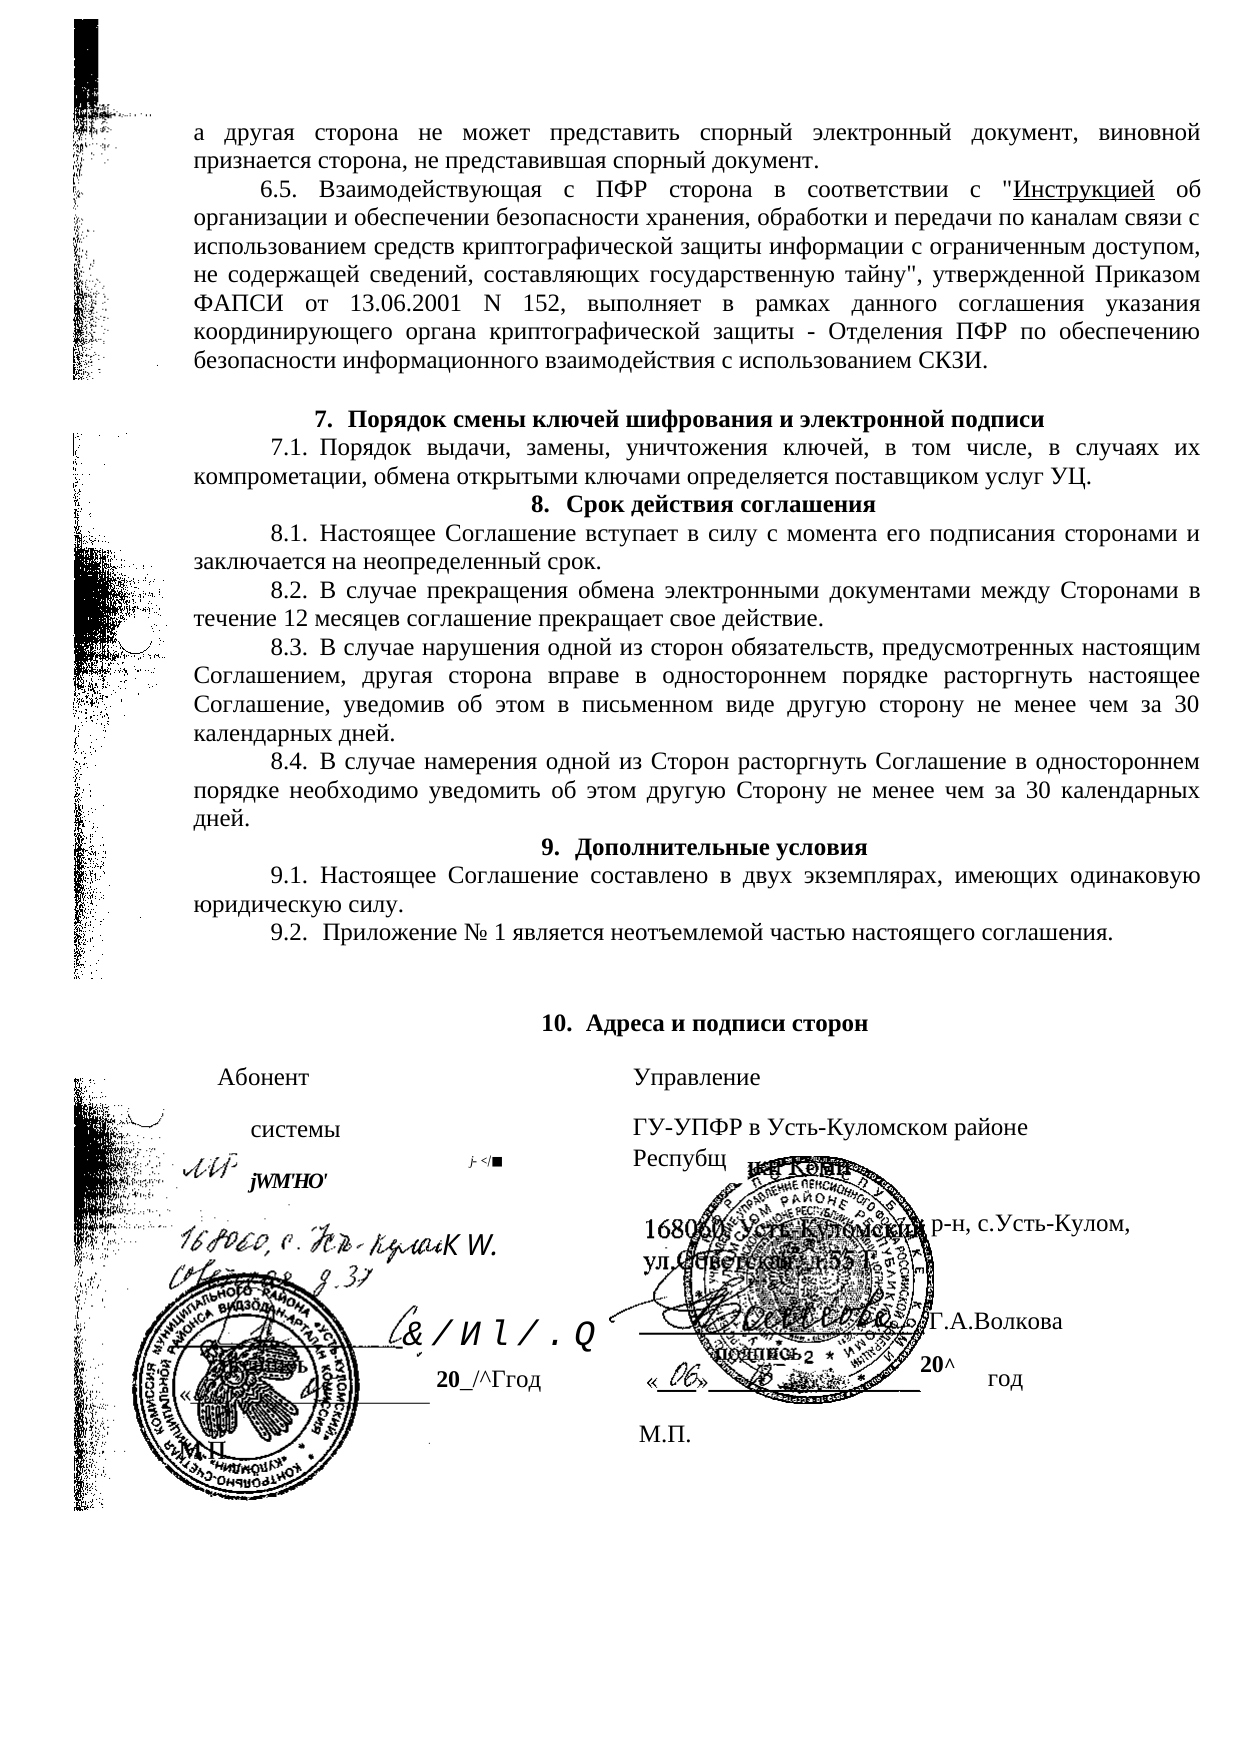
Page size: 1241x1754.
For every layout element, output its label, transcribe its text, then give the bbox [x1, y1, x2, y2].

list Приложение № 1 является неотъемлемой частью настоящего соглашения. [193, 918, 1201, 946]
text Абонент системы jWM'HO' [217, 1043, 404, 1196]
text год [988, 1366, 1023, 1391]
list В случае нарушения одной из сторон обязательств, предусмотренных настоящим Соглашением, другая сторона вправе в одностороннем порядке расторгнуть настоящее Соглашение, уведомив об этом в письменном виде другую сторону не менее чем за 30 календарных дней. [193, 632, 1201, 747]
list Срок действия соглашения [531, 490, 1201, 518]
text Г.А.Волкова [929, 1309, 1063, 1334]
picture [73, 433, 167, 979]
text р-н, с.Усть-Кулом, [931, 1212, 1131, 1237]
list В случае намерения одной из Сторон расторгнуть Соглашение в одностороннем порядке необходимо уведомить об этом другую Сторону не менее чем за 30 календарных дней. [193, 747, 1201, 832]
list Адреса и подписи сторон [541, 1011, 869, 1036]
list Дополнительные условия [541, 832, 1201, 861]
text Управление [633, 1065, 1201, 1090]
text К W. [442, 1232, 498, 1261]
text 6.5. Взаимодействующая с ПФР сторона в соответствии с "Инструкцией об организации и обеспечении безопасности хранения, обработки и передачи по каналам связи с использованием средств криптографической защиты информации с ограниченным доступом, не содержащей сведений, составляющих государственную тайну", утвержденной Приказом ФАПСИ от 13.06.2001 N 152, выполняет в рамках данного соглашения указания координирующего органа криптографической защиты - Отделения ПФР по обеспечению безопасности информационного взаимодействия с использованием СКЗИ. [193, 174, 1201, 374]
picture [74, 1078, 465, 1511]
text 20_/^Ггод [436, 1368, 597, 1393]
list Порядок смены ключей шифрования и электронной подписи [314, 404, 1201, 433]
list В случае прекращения обмена электронными документами между Сторонами в течение 12 месяцев соглашение прекращает свое действие. [193, 575, 1201, 632]
list Порядок выдачи, замены, уничтожения ключей, в том числе, в случаях их компрометации, обмена открытыми ключами определяется поставщиком услуг УЦ. [193, 433, 1201, 490]
text &/Иl/.Q [403, 1317, 597, 1352]
text ГУ-УПФР в Усть-Куломском районе [633, 1110, 1057, 1141]
text 20^ [920, 1353, 956, 1377]
list Настоящее Соглашение составлено в двух экземплярах, имеющих одинаковую юридическую силу. [193, 861, 1201, 918]
text М.П. [639, 1422, 692, 1447]
list Настоящее Соглашение вступает в силу с момента его подписания сторонами и заключается на неопределенный срок. [193, 518, 1201, 575]
text а другая сторона не может представить спорный электронный документ, виновной признается сторона, не представившая спорный документ. [193, 117, 1201, 174]
picture [609, 1156, 934, 1404]
text j- </■ [470, 1155, 503, 1168]
picture [73, 19, 158, 380]
text Респубщ [633, 1141, 1057, 1173]
